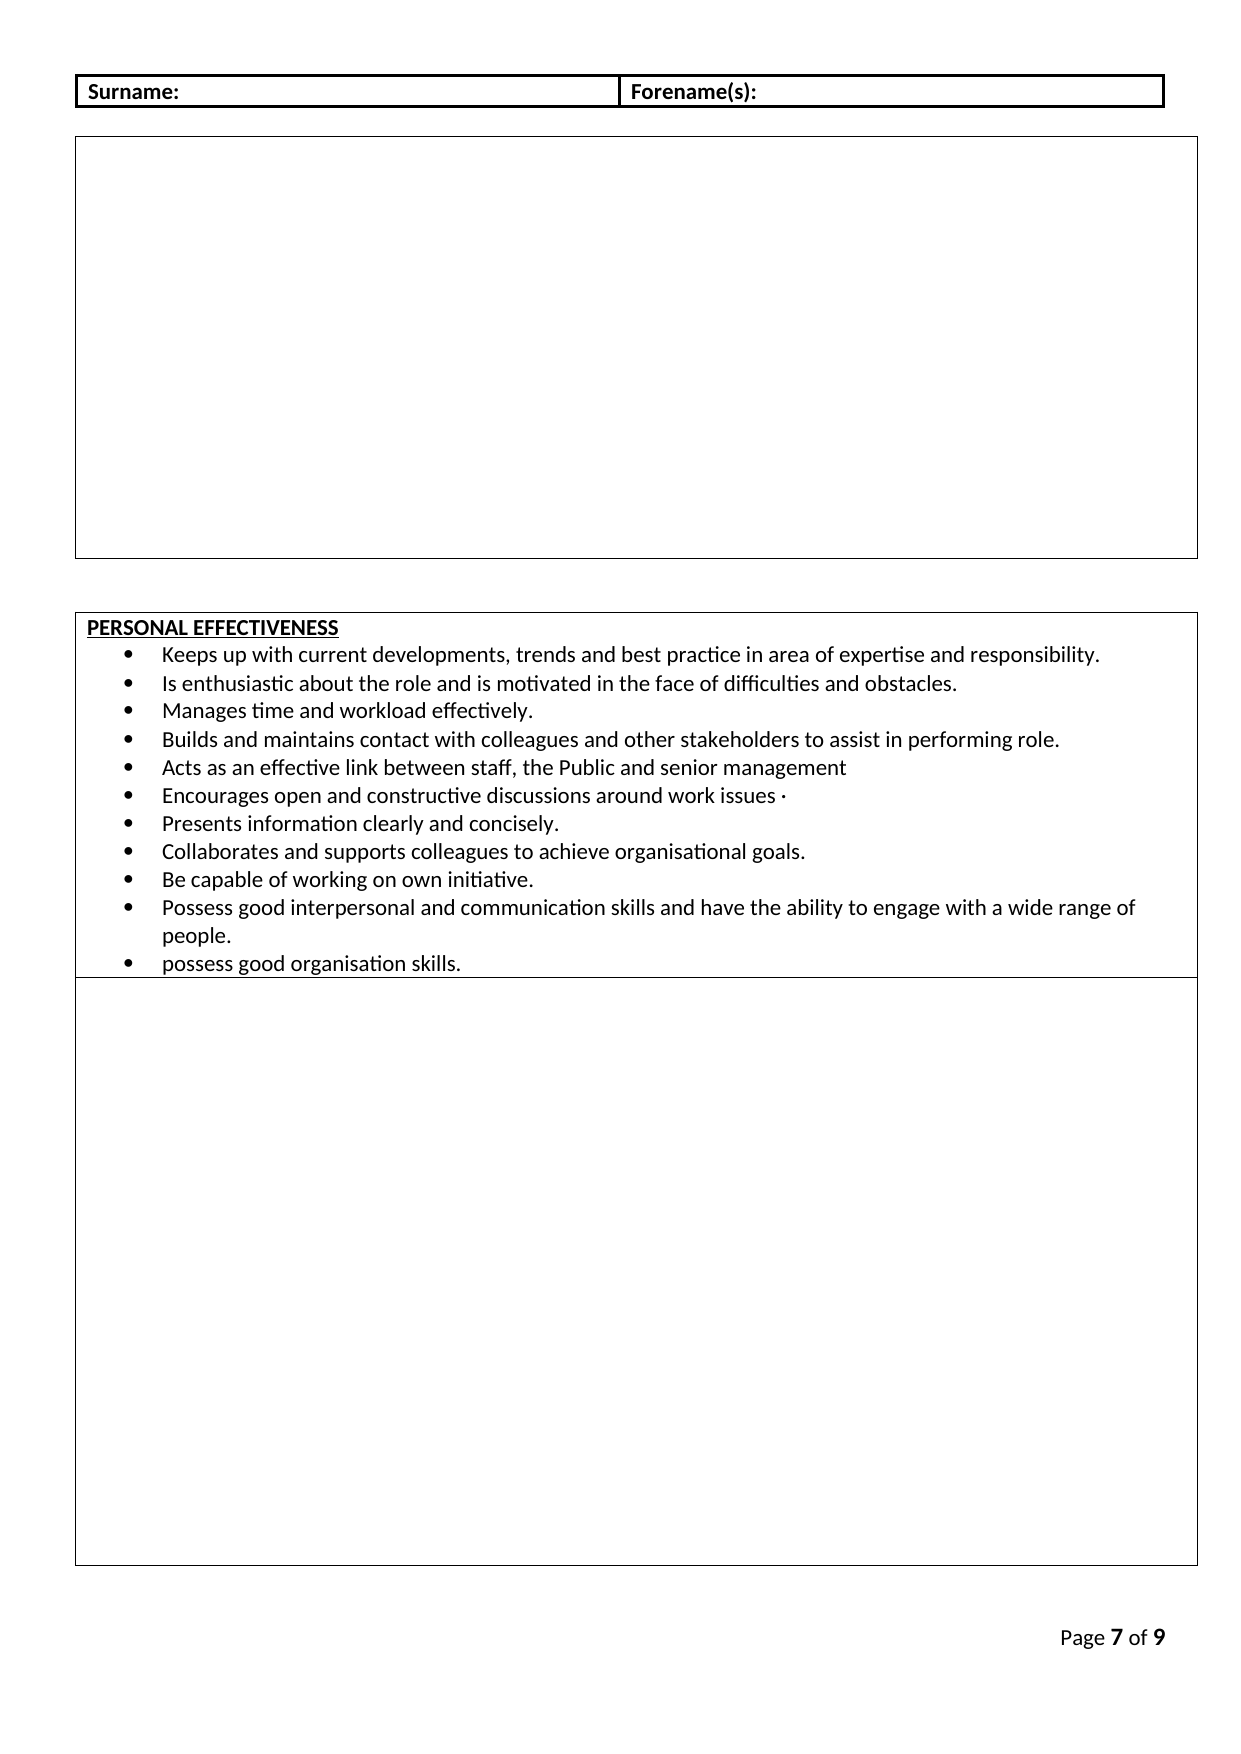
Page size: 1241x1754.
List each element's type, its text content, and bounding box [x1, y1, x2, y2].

table_header PERSONAL EFFECTIVENESS Keeps up with current developments, trends and best practice in area of expertise and responsibility. Is enthusiastic about the role and is motivated in the face of difficulties and obstacles. Manages time and workload effectively. Builds and maintains contact with colleagues and other stakeholders to assist in performing role. Acts as an effective link between staff, the Public and senior management Encourages open and constructive discussions around work issues · Presents information clearly and concisely. Collaborates and supports colleagues to achieve organisational goals. Be capable of working on own initiative. Possess good interpersonal and communication skills and have the ability to engage with a wide range of people. possess good organisation skills. [76, 613, 1197, 977]
table_cell [76, 978, 1197, 1564]
table_cell [76, 137, 1197, 557]
